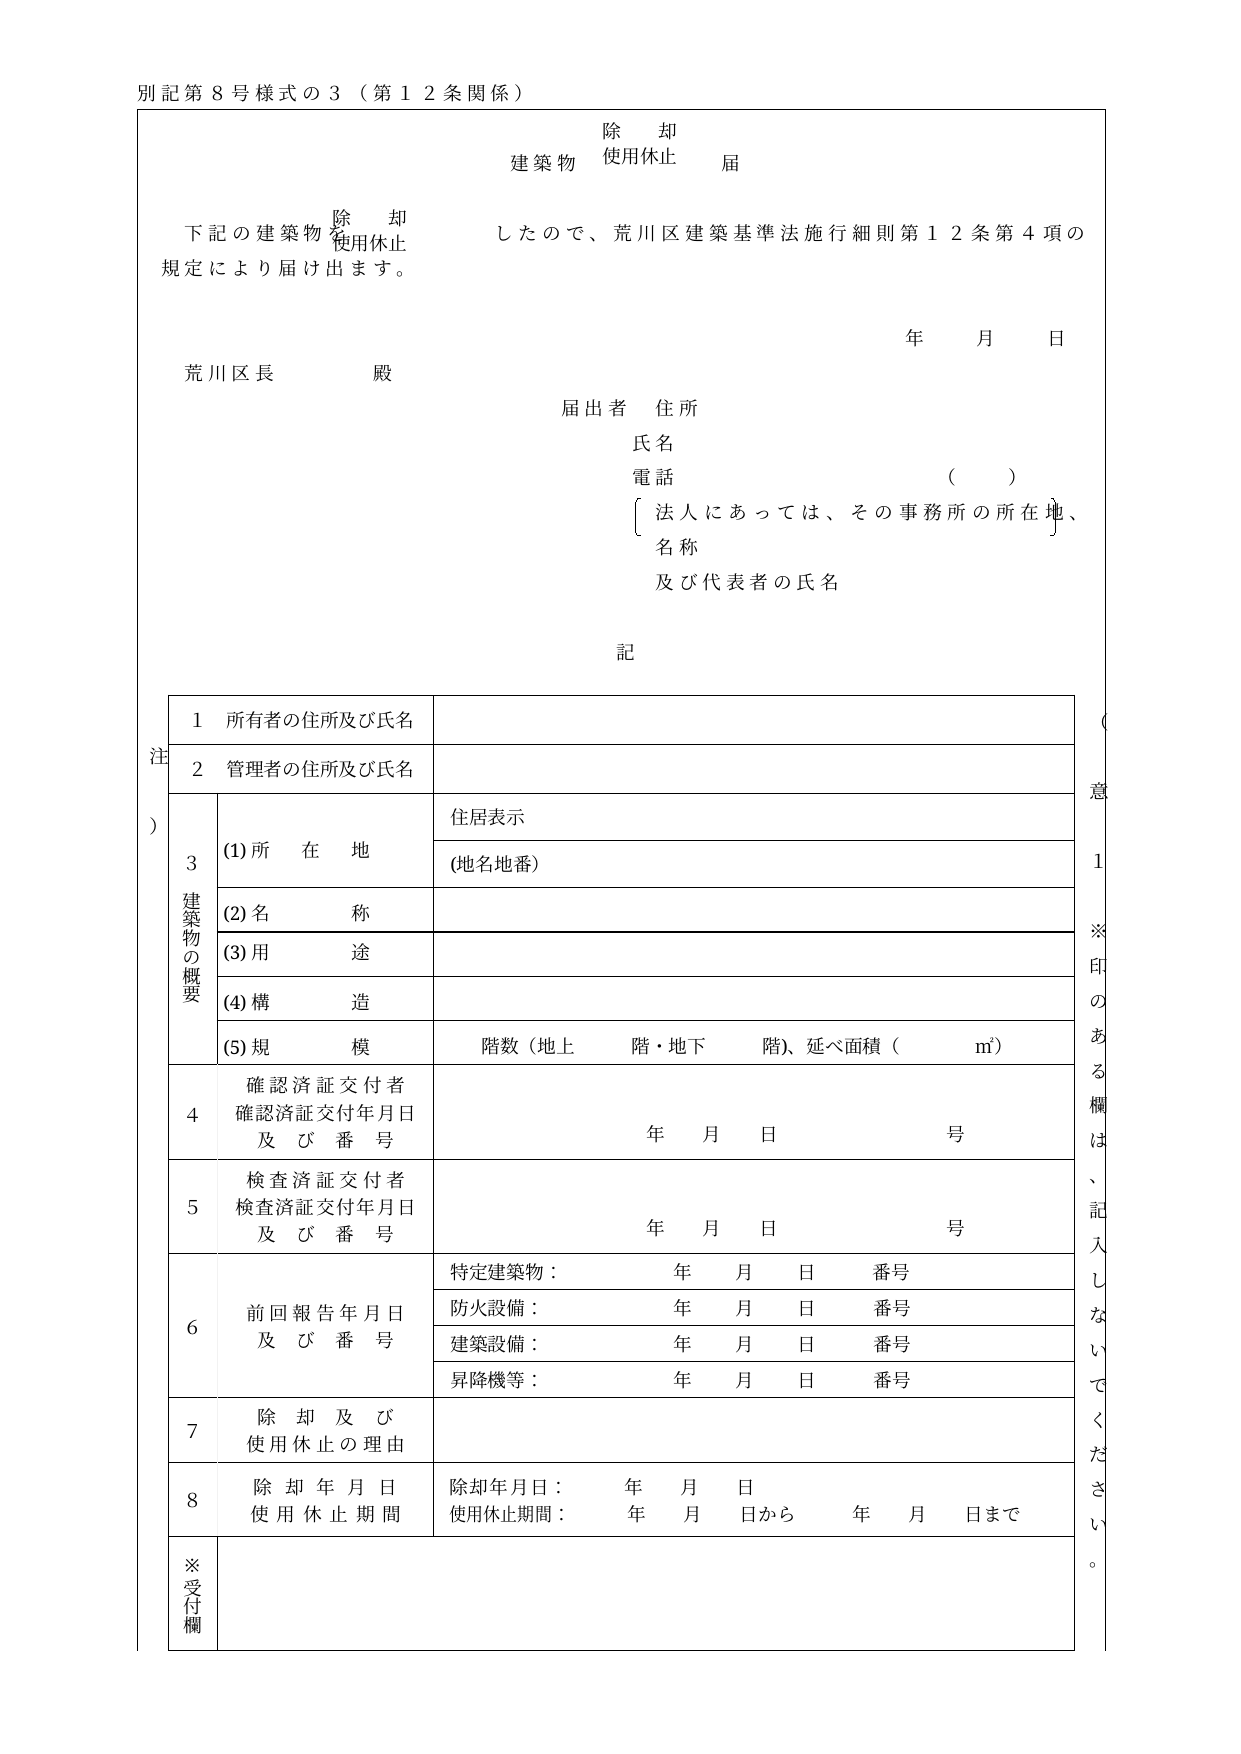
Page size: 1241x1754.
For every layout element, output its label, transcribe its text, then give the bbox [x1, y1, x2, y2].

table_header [138, 110, 1105, 1651]
text 別記第８号様式の３（第１２条関係） [111, 74, 1103, 109]
